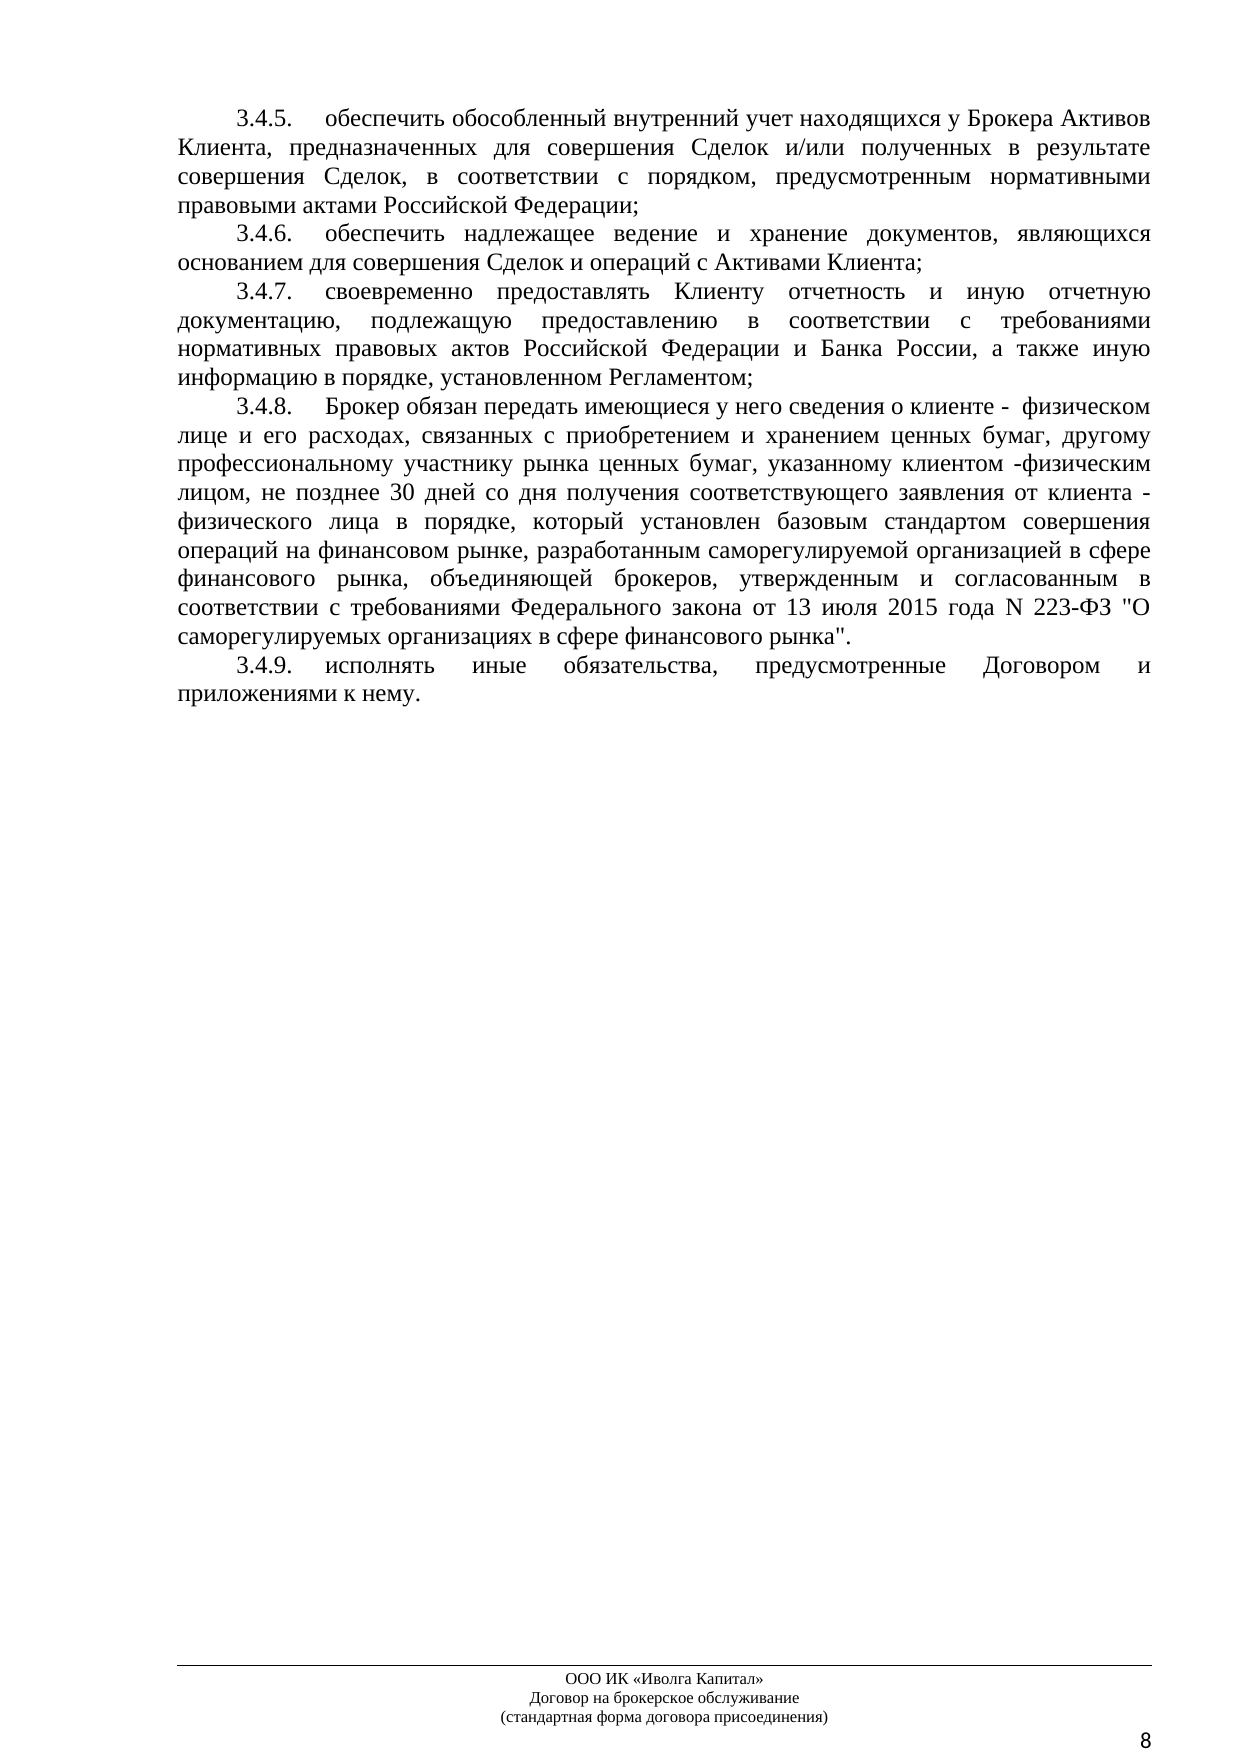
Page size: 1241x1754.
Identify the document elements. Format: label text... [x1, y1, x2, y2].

list обеспечить обособленный внутренний учет находящихся у Брокера Активов Клиента, предназначенных для совершения Сделок и/или полученных в результате совершения Сделок, в соответствии с порядком, предусмотренным нормативными правовыми актами Российской Федерации; [177, 103, 1152, 218]
list обеспечить надлежащее ведение и хранение документов, являющихся основанием для совершения Сделок и операций с Активами Клиента; [177, 218, 1152, 276]
list своевременно предоставлять Клиенту отчетность и иную отчетную документацию, подлежащую предоставлению в соответствии с требованиями нормативных правовых актов Российской Федерации и Банка России, а также иную информацию в порядке, установленном Регламентом; [177, 276, 1152, 391]
list Брокер обязан передать имеющиеся у него сведения о клиенте - физическом лице и его расходах, связанных с приобретением и хранением ценных бумаг, другому профессиональному участнику рынка ценных бумаг, указанному клиентом -физическим лицом, не позднее 30 дней со дня получения соответствующего заявления от клиента - физического лица в порядке, который установлен базовым стандартом совершения операций на финансовом рынке, разработанным саморегулируемой организацией в сфере финансового рынка, объединяющей брокеров, утвержденным и согласованным в соответствии с требованиями Федерального закона от 13 июля 2015 года N 223-ФЗ "О саморегулируемых организациях в сфере финансового рынка". [177, 391, 1152, 650]
list исполнять иные обязательства, предусмотренные Договором и приложениями к нему. [177, 650, 1152, 707]
